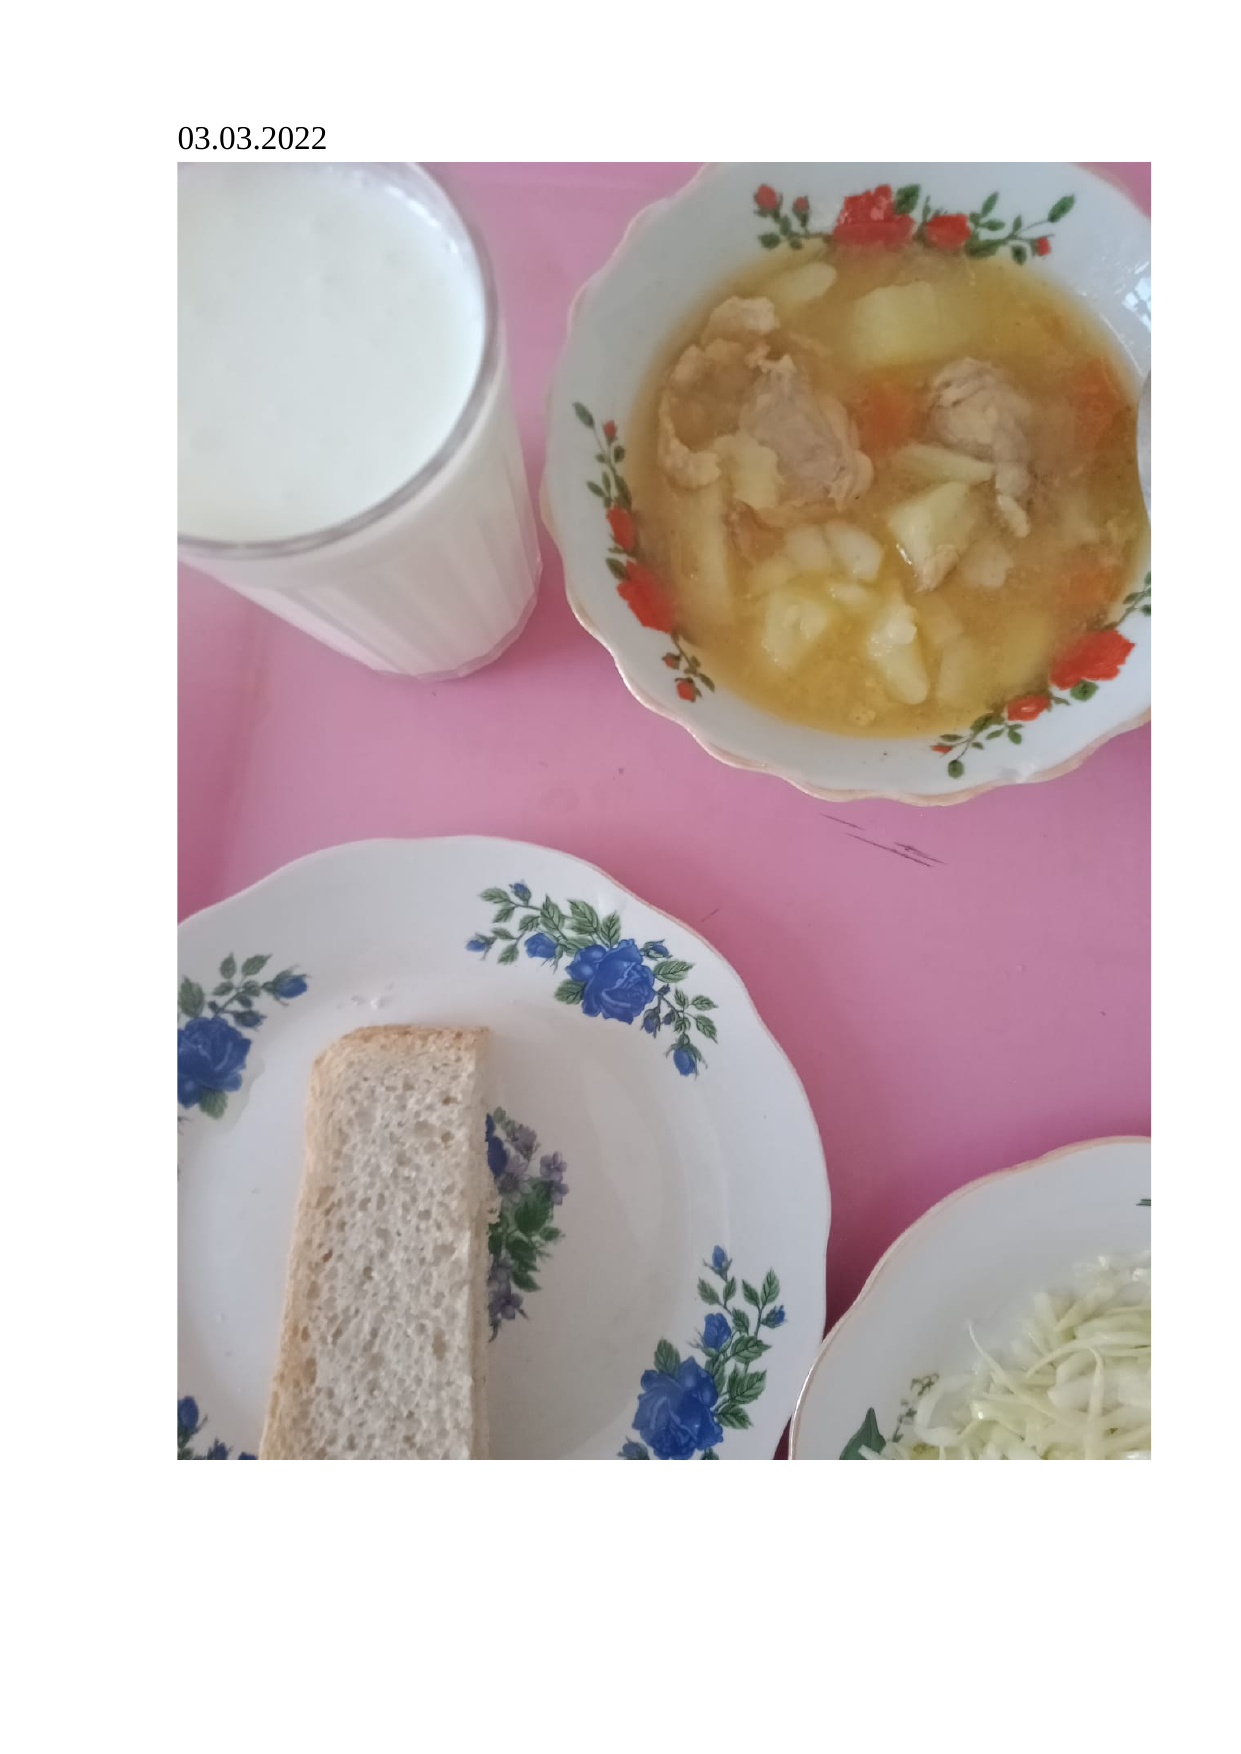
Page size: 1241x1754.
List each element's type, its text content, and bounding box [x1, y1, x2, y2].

picture [177, 162, 1152, 1460]
text 03.03.2022 [177, 118, 1152, 162]
